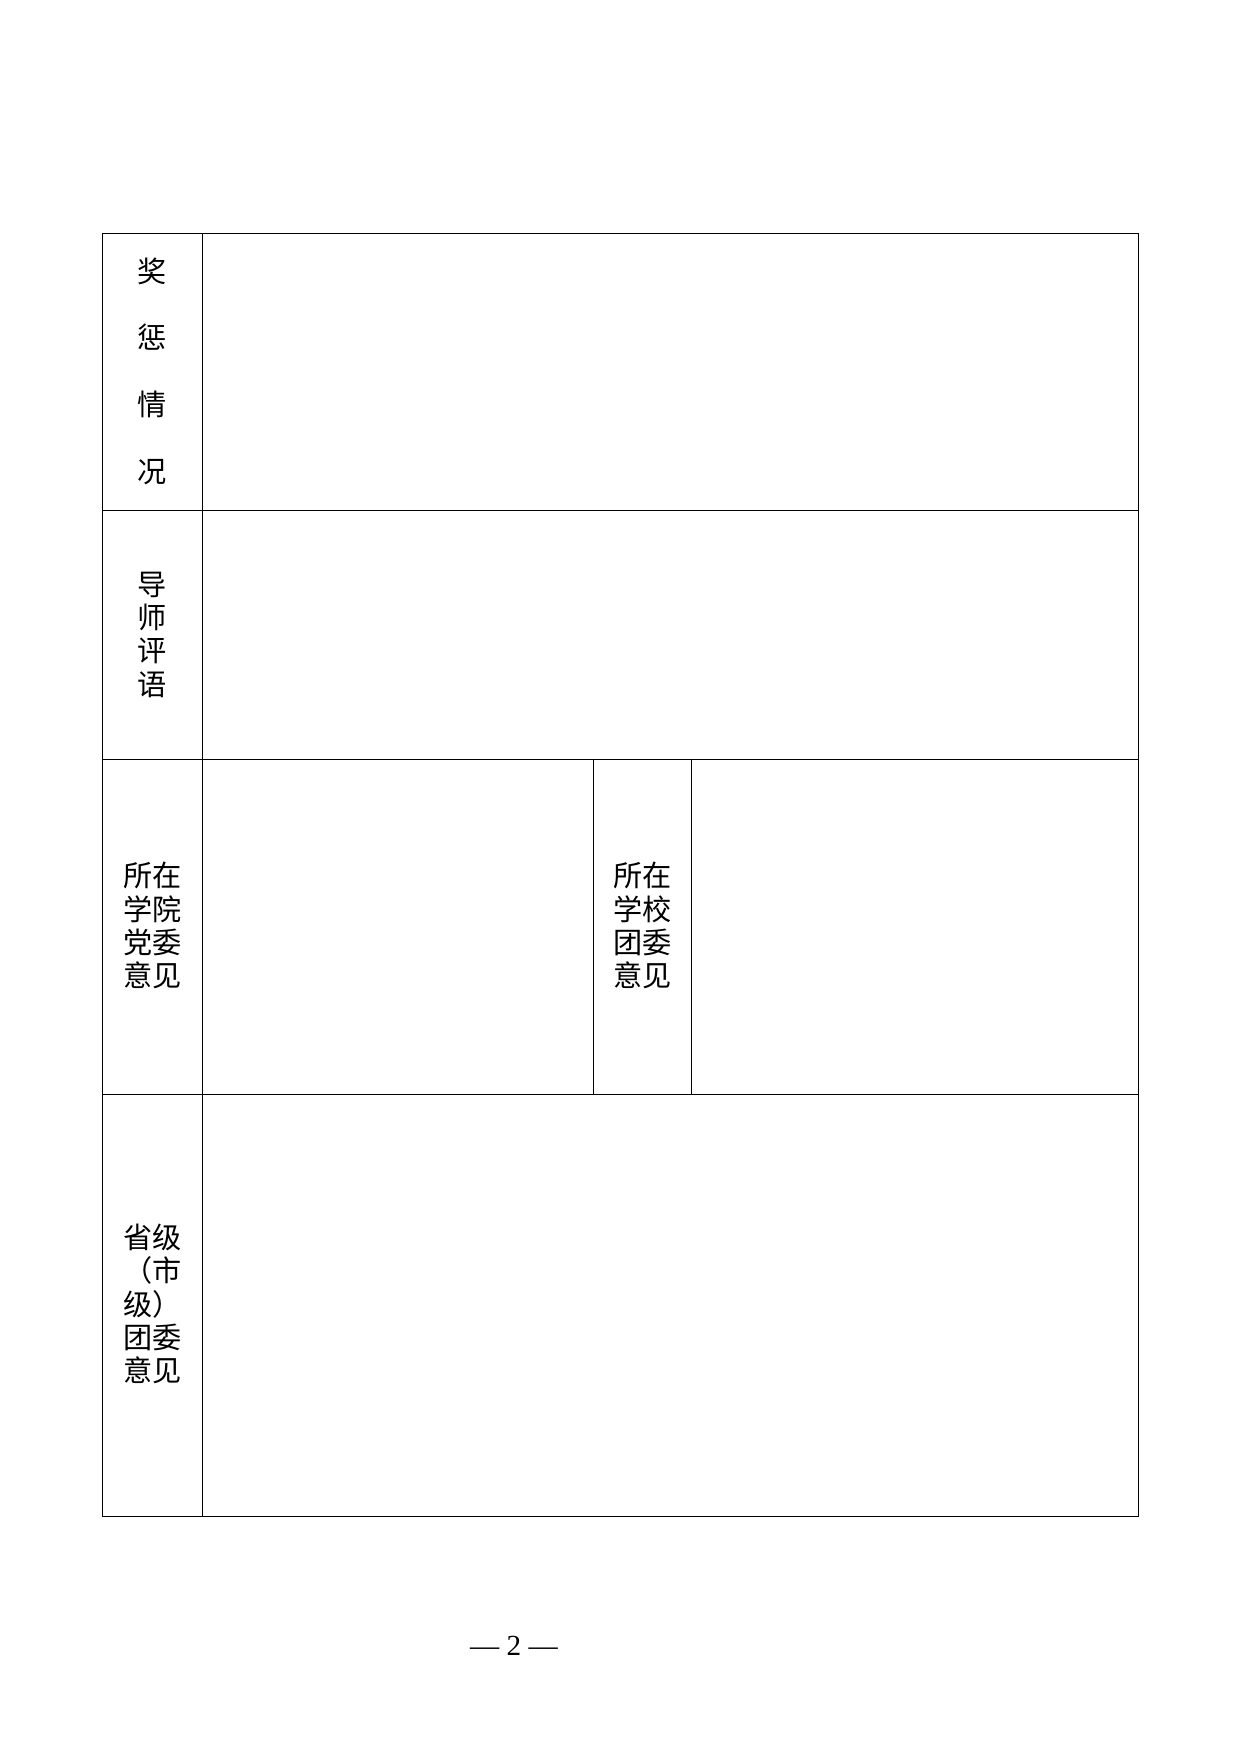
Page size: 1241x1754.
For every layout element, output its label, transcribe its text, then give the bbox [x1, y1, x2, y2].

table_cell 导 师 评 语 [103, 511, 202, 759]
table_cell [203, 1095, 1138, 1516]
table_cell [692, 760, 1138, 1093]
table_cell 省级 （市级） 团委 意见 [103, 1095, 202, 1516]
table_cell 奖 惩 情 况 [103, 234, 202, 510]
table_cell [203, 760, 593, 1093]
table_cell [203, 234, 1138, 510]
table_cell 所在学校 团委 意见 [594, 760, 691, 1093]
table_cell [203, 511, 1138, 759]
table_cell 所在学院 党委意见 [103, 760, 202, 1093]
